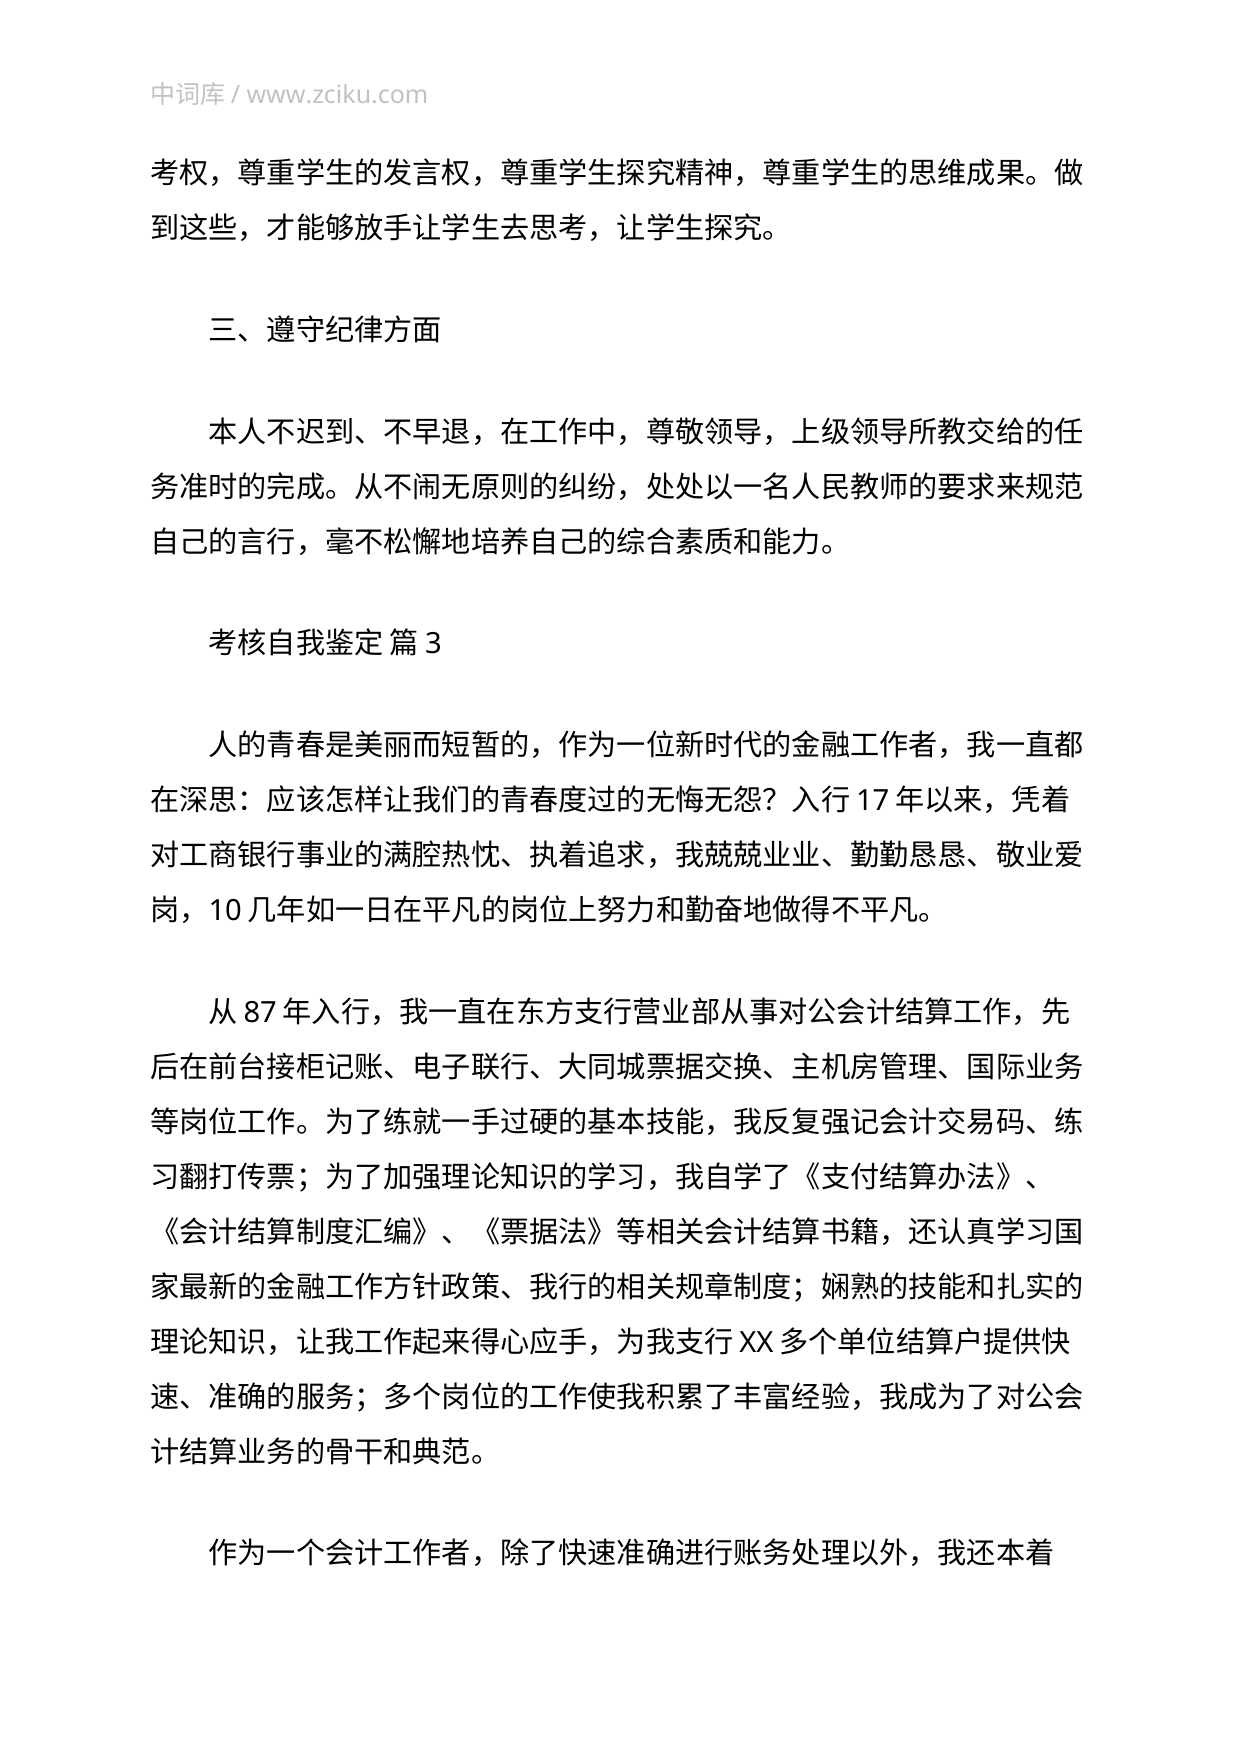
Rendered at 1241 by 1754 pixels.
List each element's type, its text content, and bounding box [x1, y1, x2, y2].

text 考核自我鉴定 篇3 [150, 620, 1090, 662]
text 本人不迟到、不早退，在工作中，尊敬领导，上级领导所教交给的任务准时的完成。从不闹无原则的纠纷，处处以一名人民教师的要求来规范自己的言行，毫不松懈地培养自己的综合素质和能力。 [150, 408, 1090, 561]
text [150, 1530, 1090, 1572]
text 三、遵守纪律方面 [150, 307, 1090, 349]
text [150, 150, 1090, 247]
text 从87年入行，我一直在东方支行营业部从事对公会计结算工作，先后在前台接柜记账、电子联行、大同城票据交换、主机房管理、国际业务等岗位工作。为了练就一手过硬的基本技能，我反复强记会计交易码、练习翻打传票；为了加强理论知识的学习，我自学了《支付结算办法》、《会计结算制度汇编》、《票据法》等相关会计结算书籍，还认真学习国家最新的金融工作方针政策、我行的相关规章制度；娴熟的技能和扎实的理论知识，让我工作起来得心应手，为我支行XX多个单位结算户提供快速、准确的服务；多个岗位的工作使我积累了丰富经验，我成为了对公会计结算业务的骨干和典范。 [150, 989, 1090, 1470]
text 人的青春是美丽而短暂的，作为一位新时代的金融工作者，我一直都在深思：应该怎样让我们的青春度过的无悔无怨？入行17年以来，凭着对工商银行事业的满腔热忱、执着追求，我兢兢业业、勤勤恳恳、敬业爱岗，10几年如一日在平凡的岗位上努力和勤奋地做得不平凡。 [150, 722, 1090, 929]
